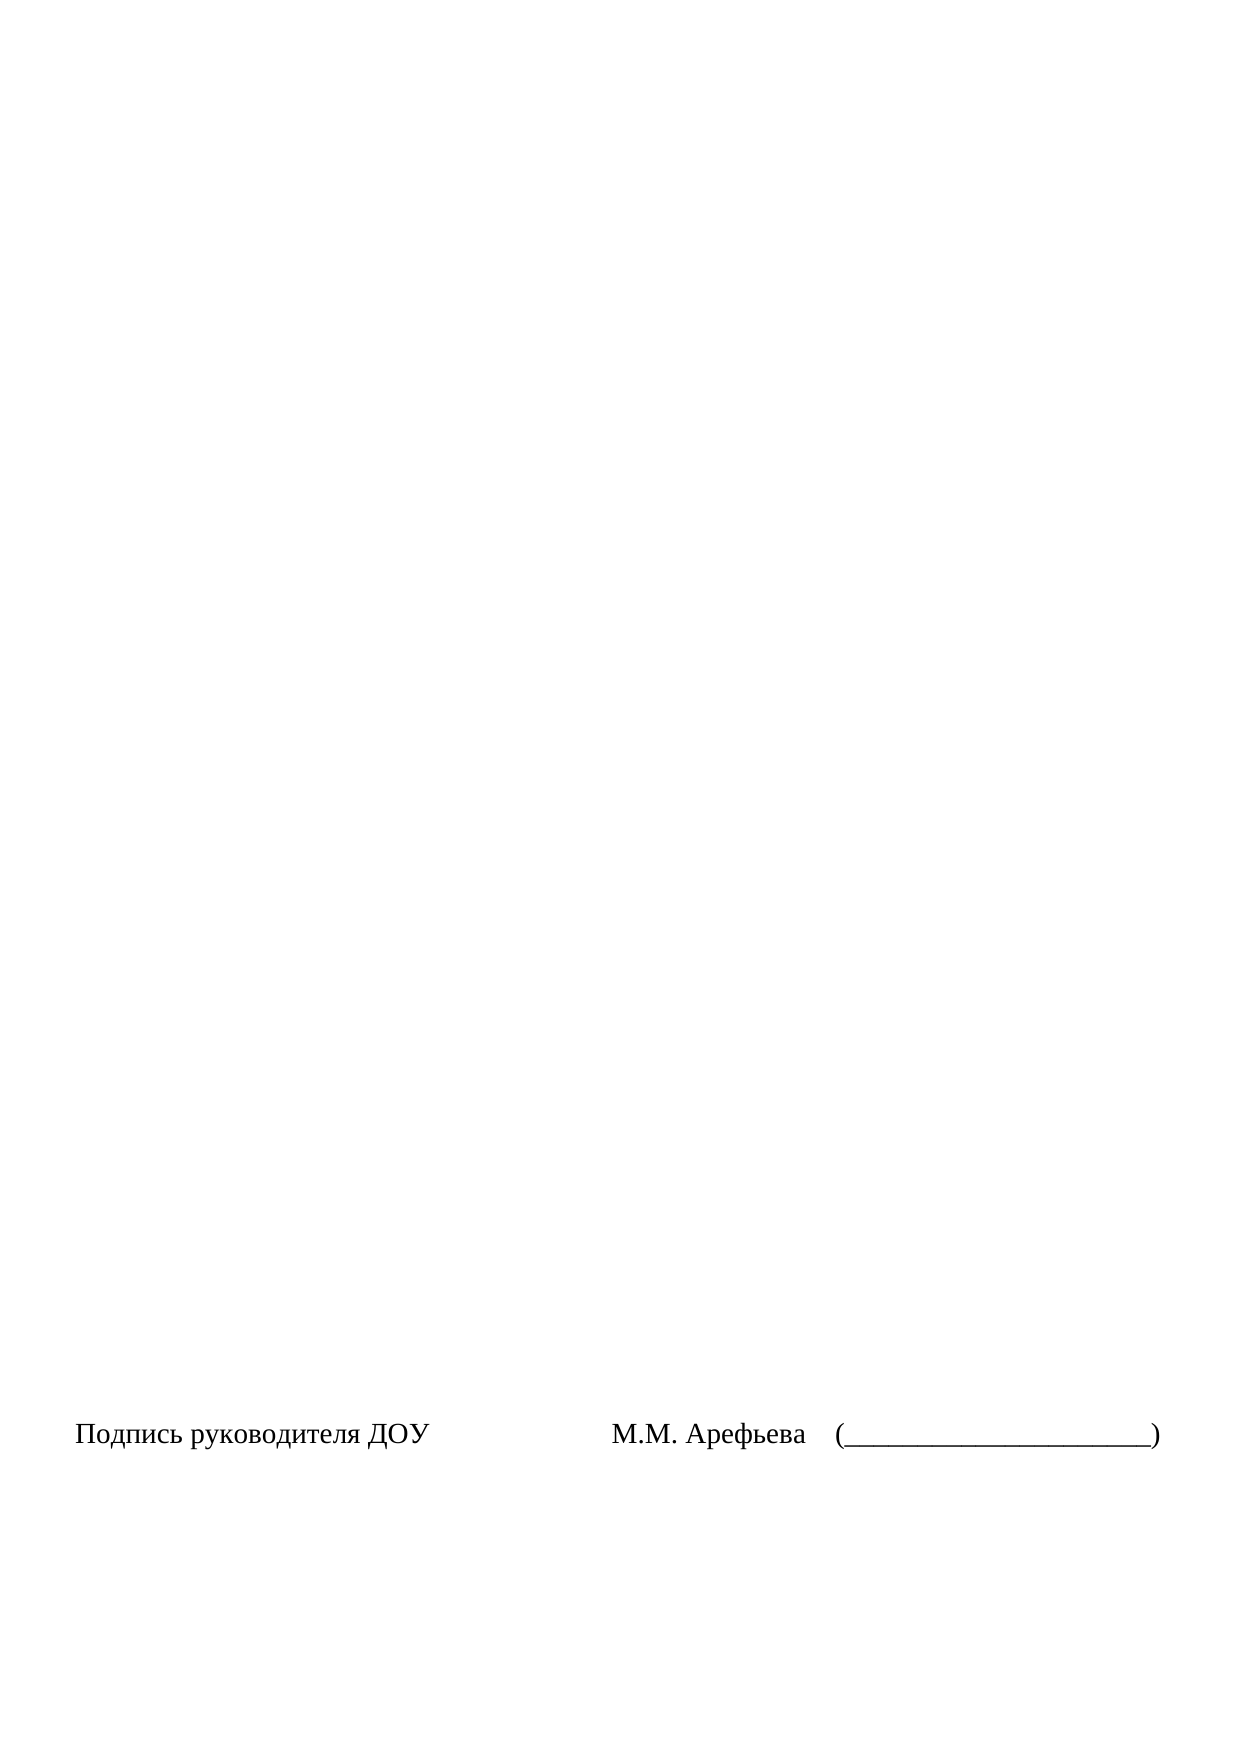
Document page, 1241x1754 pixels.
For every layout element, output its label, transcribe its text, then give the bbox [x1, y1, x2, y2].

text Подпись руководителя ДОУ М.М. Арефьева (_____________________) [75, 1417, 1165, 1450]
